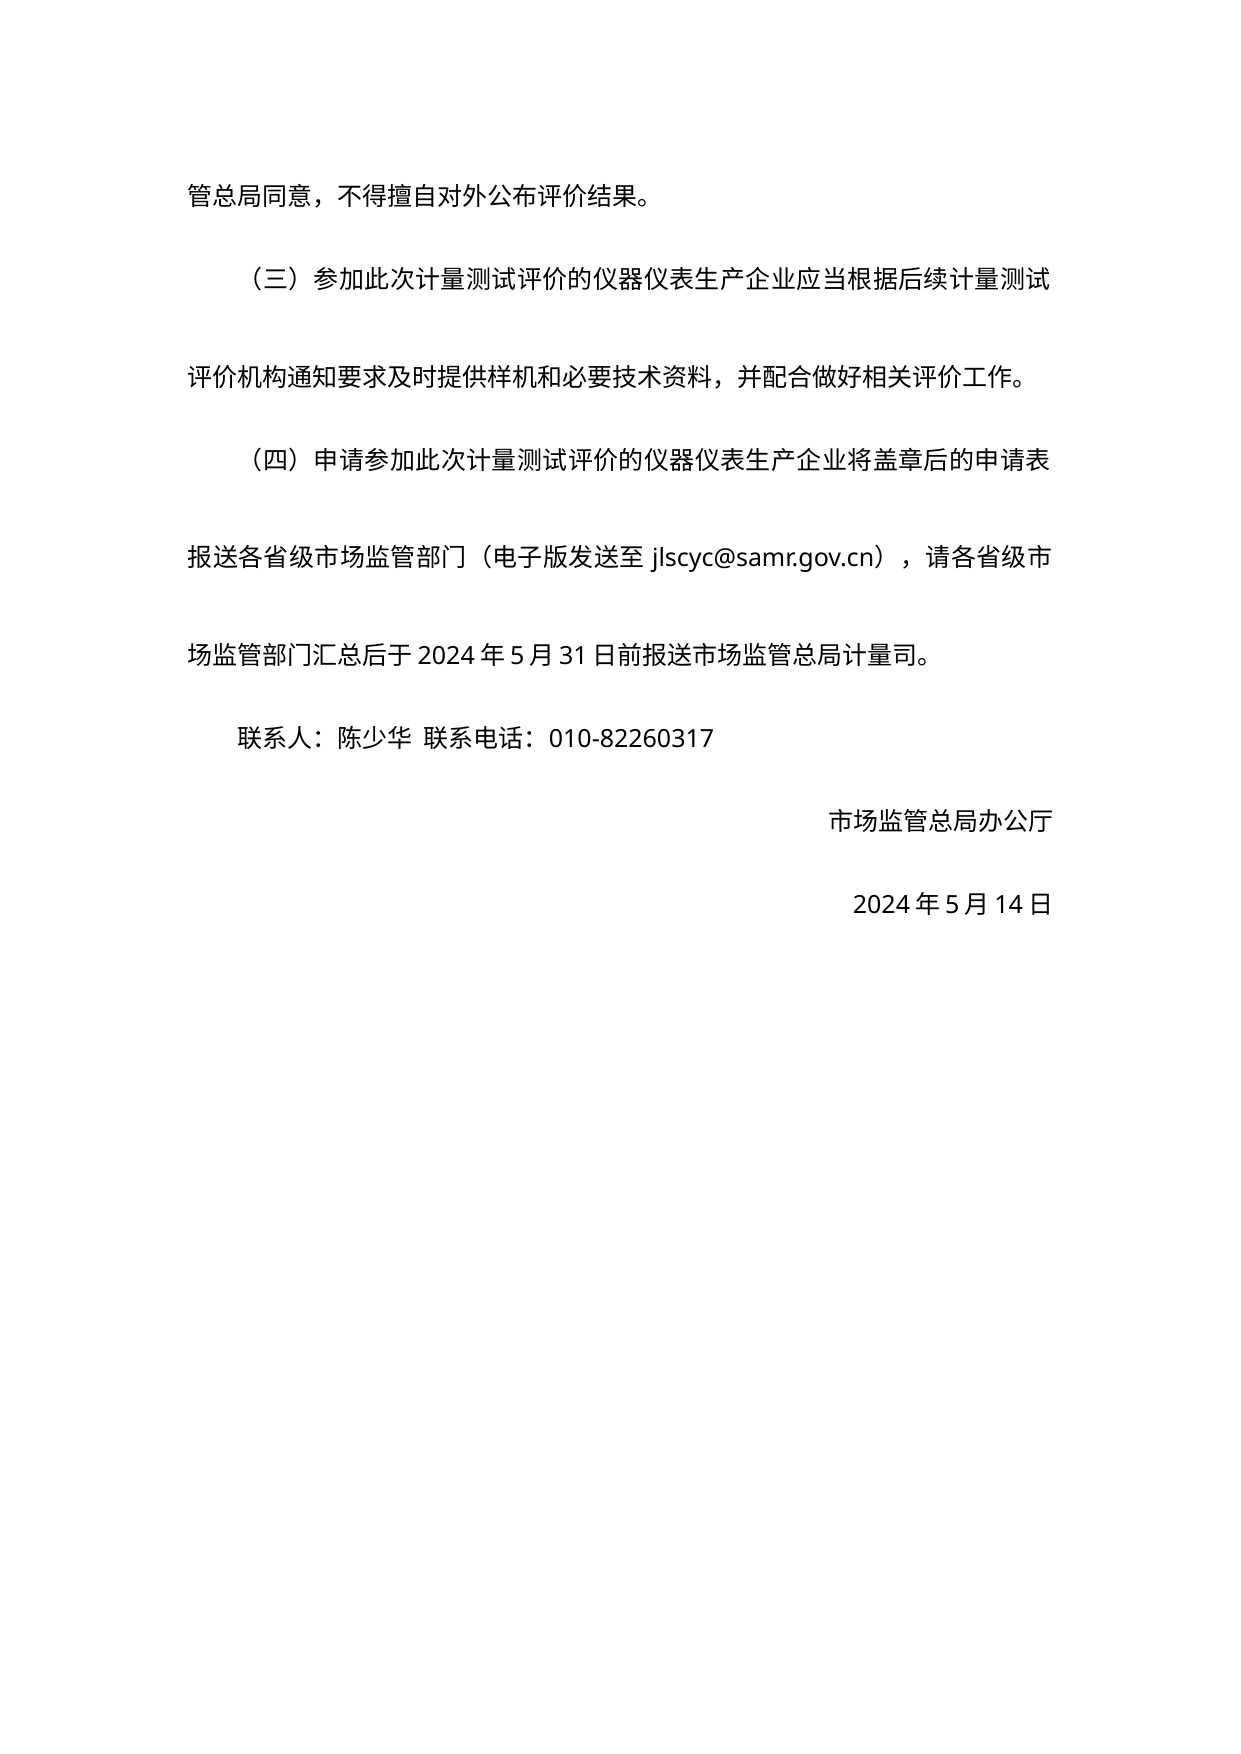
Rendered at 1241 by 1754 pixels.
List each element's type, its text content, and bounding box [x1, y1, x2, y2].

text （三）参加此次计量测试评价的仪器仪表生产企业应当根据后续计量测试评价机构通知要求及时提供样机和必要技术资料，并配合做好相关评价工作。 [187, 245, 1053, 408]
text （四）申请参加此次计量测试评价的仪器仪表生产企业将盖章后的申请表报送各省级市场监管部门（电子版发送至jlscyc@samr.gov.cn），请各省级市场监管部门汇总后于2024年5月31日前报送市场监管总局计量司。 [187, 426, 1053, 686]
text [187, 162, 1053, 227]
text 联系人：陈少华 联系电话：010-82260317 [187, 704, 1053, 769]
text 2024年5月14日 [187, 870, 1053, 935]
text 市场监管总局办公厅 [187, 787, 1053, 852]
